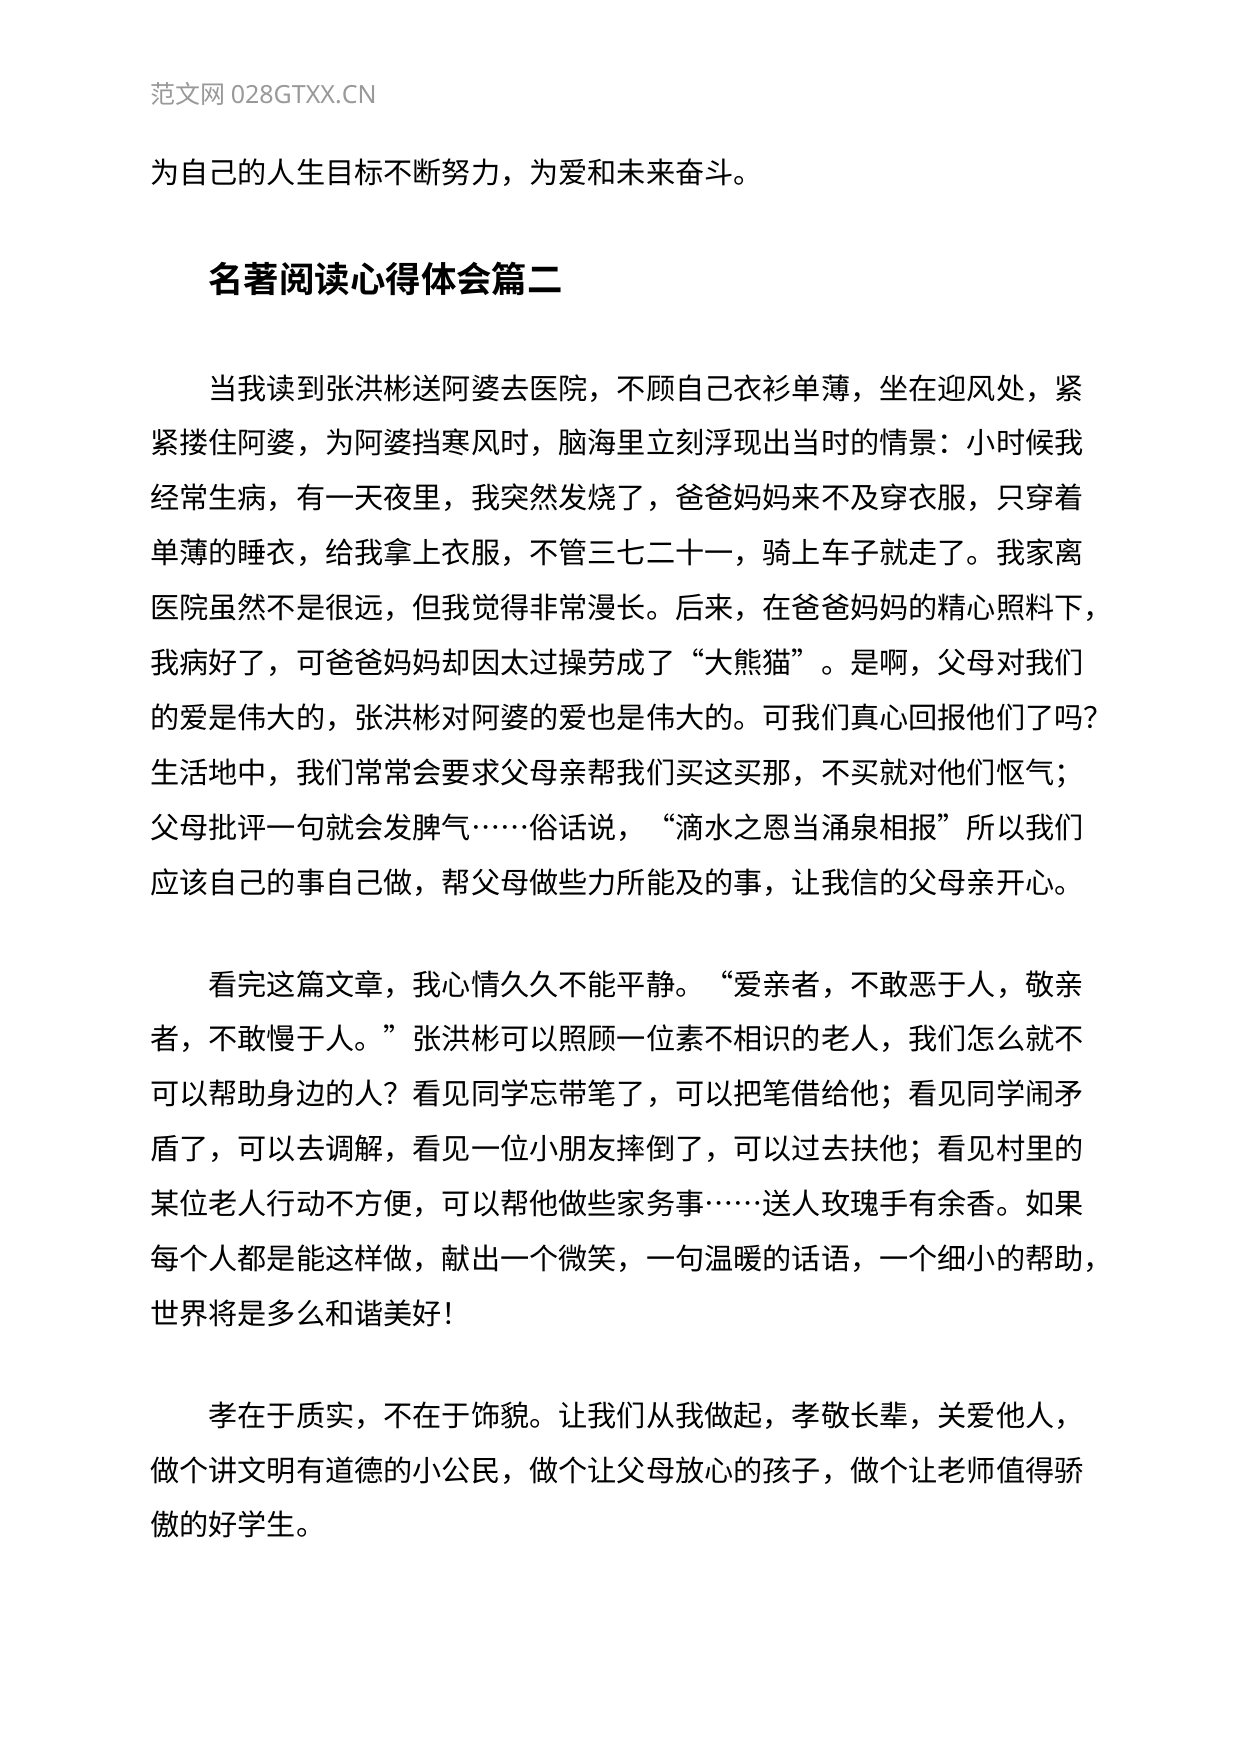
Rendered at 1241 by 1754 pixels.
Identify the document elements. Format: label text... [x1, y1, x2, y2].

text 看完这篇文章，我心情久久不能平静。“爱亲者，不敢恶于人，敬亲者，不敢慢于人。”张洪彬可以照顾一位素不相识的老人，我们怎么就不可以帮助身边的人？看见同学忘带笔了，可以把笔借给他；看见同学闹矛盾了，可以去调解，看见一位小朋友摔倒了，可以过去扶他；看见村里的某位老人行动不方便，可以帮他做些家务事……送人玫瑰手有余香。如果每个人都是能这样做，献出一个微笑，一句温暖的话语，一个细小的帮助，世界将是多么和谐美好！ [150, 961, 1090, 1333]
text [150, 150, 1090, 192]
text 孝在于质实，不在于饰貌。让我们从我做起，孝敬长辈，关爱他人，做个讲文明有道德的小公民，做个让父母放心的孩子，做个让老师值得骄傲的好学生。 [150, 1392, 1090, 1544]
text 名著阅读心得体会篇二 [150, 252, 1090, 303]
text 当我读到张洪彬送阿婆去医院，不顾自己衣衫单薄，坐在迎风处，紧紧搂住阿婆，为阿婆挡寒风时，脑海里立刻浮现出当时的情景：小时候我经常生病，有一天夜里，我突然发烧了，爸爸妈妈来不及穿衣服，只穿着单薄的睡衣，给我拿上衣服，不管三七二十一，骑上车子就走了。我家离医院虽然不是很远，但我觉得非常漫长。后来，在爸爸妈妈的精心照料下，我病好了，可爸爸妈妈却因太过操劳成了“大熊猫”。是啊，父母对我们的爱是伟大的，张洪彬对阿婆的爱也是伟大的。可我们真心回报他们了吗？生活地中，我们常常会要求父母亲帮我们买这买那，不买就对他们怄气；父母批评一句就会发脾气……俗话说，“滴水之恩当涌泉相报”所以我们应该自己的事自己做，帮父母做些力所能及的事，让我信的父母亲开心。 [150, 365, 1090, 902]
